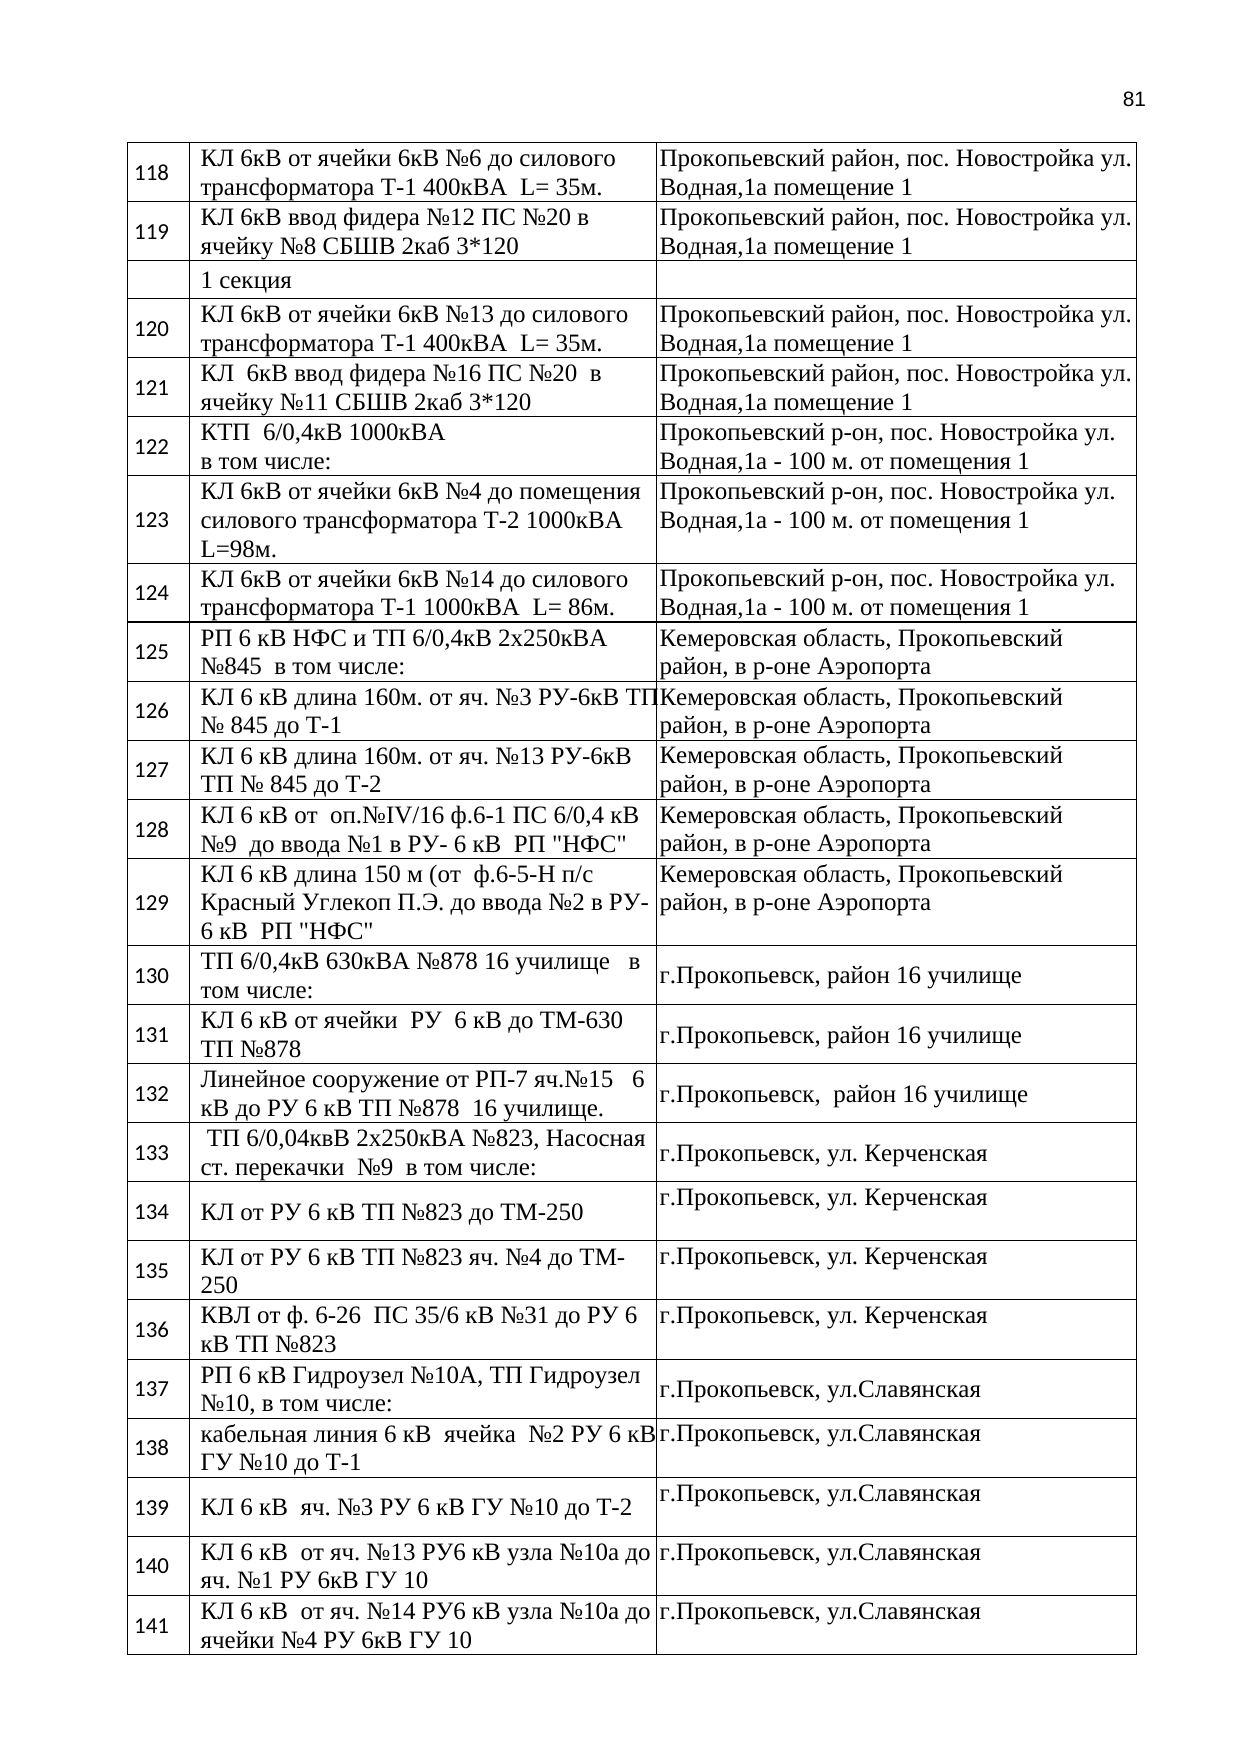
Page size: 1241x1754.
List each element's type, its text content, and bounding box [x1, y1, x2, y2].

table_cell КЛ 6кВ от ячейки 6кВ №13 до силового трансформатора Т-1 400кВА L= 35м. [190, 299, 656, 357]
table_cell КЛ от РУ 6 кВ ТП №823 яч. №4 до ТМ-250 [190, 1241, 656, 1299]
table_cell г.Прокопьевск, район 16 училище [657, 1064, 1136, 1122]
table_cell РП 6 кВ НФС и ТП 6/0,4кВ 2х250кВА №845 в том числе: [190, 623, 656, 681]
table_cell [657, 202, 1136, 260]
table_cell [128, 800, 189, 858]
table_cell [128, 1596, 189, 1654]
table_cell КЛ 6кВ ввод фидера №16 ПС №20 в ячейку №11 СБШВ 2каб 3*120 [190, 358, 656, 416]
table_cell [128, 1123, 189, 1181]
table_cell КЛ 6 кВ длина 160м. от яч. №13 РУ-6кВ ТП № 845 до Т-2 [190, 741, 656, 799]
table_cell [128, 859, 189, 945]
table_cell Прокопьевский район, пос. Новостройка ул. Водная,1а помещение 1 [657, 358, 1136, 416]
table_cell г.Прокопьевск, ул. Керченская [657, 1123, 1136, 1181]
table_cell КЛ 6 кВ от яч. №13 РУ6 кВ узла №10а до яч. №1 РУ 6кВ ГУ 10 [190, 1537, 656, 1595]
table_cell [128, 623, 189, 681]
table_cell 1 секция [190, 261, 656, 298]
table_cell г.Прокопьевск, район 16 училище [657, 1005, 1136, 1063]
table_cell г.Прокопьевск, ул.Славянская [657, 1537, 1136, 1595]
table_cell [128, 143, 189, 201]
table_cell кабельная линия 6 кВ ячейка №2 РУ 6 кВ ГУ №10 до Т-1 [190, 1419, 656, 1477]
table_cell Кемеровская область, Прокопьевский район, в р-оне Аэропорта [657, 623, 1136, 681]
table_cell [128, 1300, 189, 1358]
table_cell [128, 358, 189, 416]
table_cell Прокопьевский р-он, пос. Новостройка ул. Водная,1а - 100 м. от помещения 1 [657, 476, 1136, 562]
table_cell ТП 6/0,04квВ 2х250кВА №823, Насосная ст. перекачки №9 в том числе: [190, 1123, 656, 1181]
table_cell КЛ 6кВ от ячейки 6кВ №4 до помещения силового трансформатора Т-2 1000кВА L=98м. [190, 476, 656, 562]
table_cell г.Прокопьевск, ул. Керченская [657, 1300, 1136, 1358]
table_cell КЛ 6кВ ввод фидера №12 ПС №20 в ячейку №8 СБШВ 2каб 3*120 [190, 202, 656, 260]
table_cell Кемеровская область, Прокопьевский район, в р-оне Аэропорта [657, 682, 1136, 739]
table_cell [128, 1241, 189, 1299]
table_cell г.Прокопьевск, ул. Керченская [657, 1182, 1136, 1240]
table_cell г.Прокопьевск, район 16 училище [657, 946, 1136, 1004]
table_cell ТП 6/0,4кВ 630кВА №878 16 училище в том числе: [190, 946, 656, 1004]
table_cell РП 6 кВ Гидроузел №10А, ТП Гидроузел №10, в том числе: [190, 1360, 656, 1417]
table_cell КЛ 6 кВ длина 160м. от яч. №3 РУ-6кВ ТП № 845 до Т-1 [190, 682, 656, 739]
table_cell [128, 1478, 189, 1536]
table_cell [128, 261, 189, 298]
table_cell Кемеровская область, Прокопьевский район, в р-оне Аэропорта [657, 800, 1136, 858]
table_cell [128, 946, 189, 1004]
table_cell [657, 1596, 1136, 1654]
table_cell Кемеровская область, Прокопьевский район, в р-оне Аэропорта [657, 859, 1136, 945]
table_cell [128, 202, 189, 260]
table_cell [128, 1537, 189, 1595]
table_cell [128, 476, 189, 562]
table_cell Прокопьевский район, пос. Новостройка ул. Водная,1а помещение 1 [657, 299, 1136, 357]
table_cell КЛ 6 кВ яч. №3 РУ 6 кВ ГУ №10 до Т-2 [190, 1478, 656, 1536]
table_cell КЛ 6кВ от ячейки 6кВ №14 до силового трансформатора Т-1 1000кВА L= 86м. [190, 564, 656, 621]
table_cell г.Прокопьевск, ул. Керченская [657, 1241, 1136, 1299]
table_cell [657, 261, 1136, 298]
table_cell Прокопьевский р-он, пос. Новостройка ул. Водная,1а - 100 м. от помещения 1 [657, 417, 1136, 475]
table_cell КЛ 6кВ от ячейки 6кВ №6 до силового трансформатора Т-1 400кВА L= 35м. [190, 143, 656, 201]
table_cell КВЛ от ф. 6-26 ПС 35/6 кВ №31 до РУ 6 кВ ТП №823 [190, 1300, 656, 1358]
table_cell [128, 741, 189, 799]
table_cell г.Прокопьевск, ул.Славянская [657, 1419, 1136, 1477]
table_cell КТП 6/0,4кВ 1000кВА в том числе: [190, 417, 656, 475]
table_cell [128, 1360, 189, 1417]
table_cell [128, 1182, 189, 1240]
table_cell г.Прокопьевск, ул.Славянская [657, 1478, 1136, 1536]
table_cell г.Прокопьевск, ул.Славянская [657, 1360, 1136, 1417]
table_cell [128, 1005, 189, 1063]
table_cell [128, 1419, 189, 1477]
table_cell КЛ от РУ 6 кВ ТП №823 до ТМ-250 [190, 1182, 656, 1240]
table_cell КЛ 6 кВ от яч. №14 РУ6 кВ узла №10а до ячейки №4 РУ 6кВ ГУ 10 [190, 1596, 656, 1654]
table_cell [128, 1064, 189, 1122]
table_cell [128, 299, 189, 357]
table_cell КЛ 6 кВ длина 150 м (от ф.6-5-Н п/с Красный Углекоп П.Э. до ввода №2 в РУ- 6 кВ РП "НФС" [190, 859, 656, 945]
table_cell [128, 682, 189, 739]
table_cell Прокопьевский р-он, пос. Новостройка ул. Водная,1а - 100 м. от помещения 1 [657, 564, 1136, 621]
table_cell Кемеровская область, Прокопьевский район, в р-оне Аэропорта [657, 741, 1136, 799]
table_cell КЛ 6 кВ от оп.№IV/16 ф.6-1 ПС 6/0,4 кВ №9 до ввода №1 в РУ- 6 кВ РП "НФС" [190, 800, 656, 858]
table_cell КЛ 6 кВ от ячейки РУ 6 кВ до ТМ-630 ТП №878 [190, 1005, 656, 1063]
table_cell [128, 417, 189, 475]
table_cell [657, 143, 1136, 201]
table_cell Линейное сооружение от РП-7 яч.№15 6 кВ до РУ 6 кВ ТП №878 16 училище. [190, 1064, 656, 1122]
table_cell [128, 564, 189, 621]
